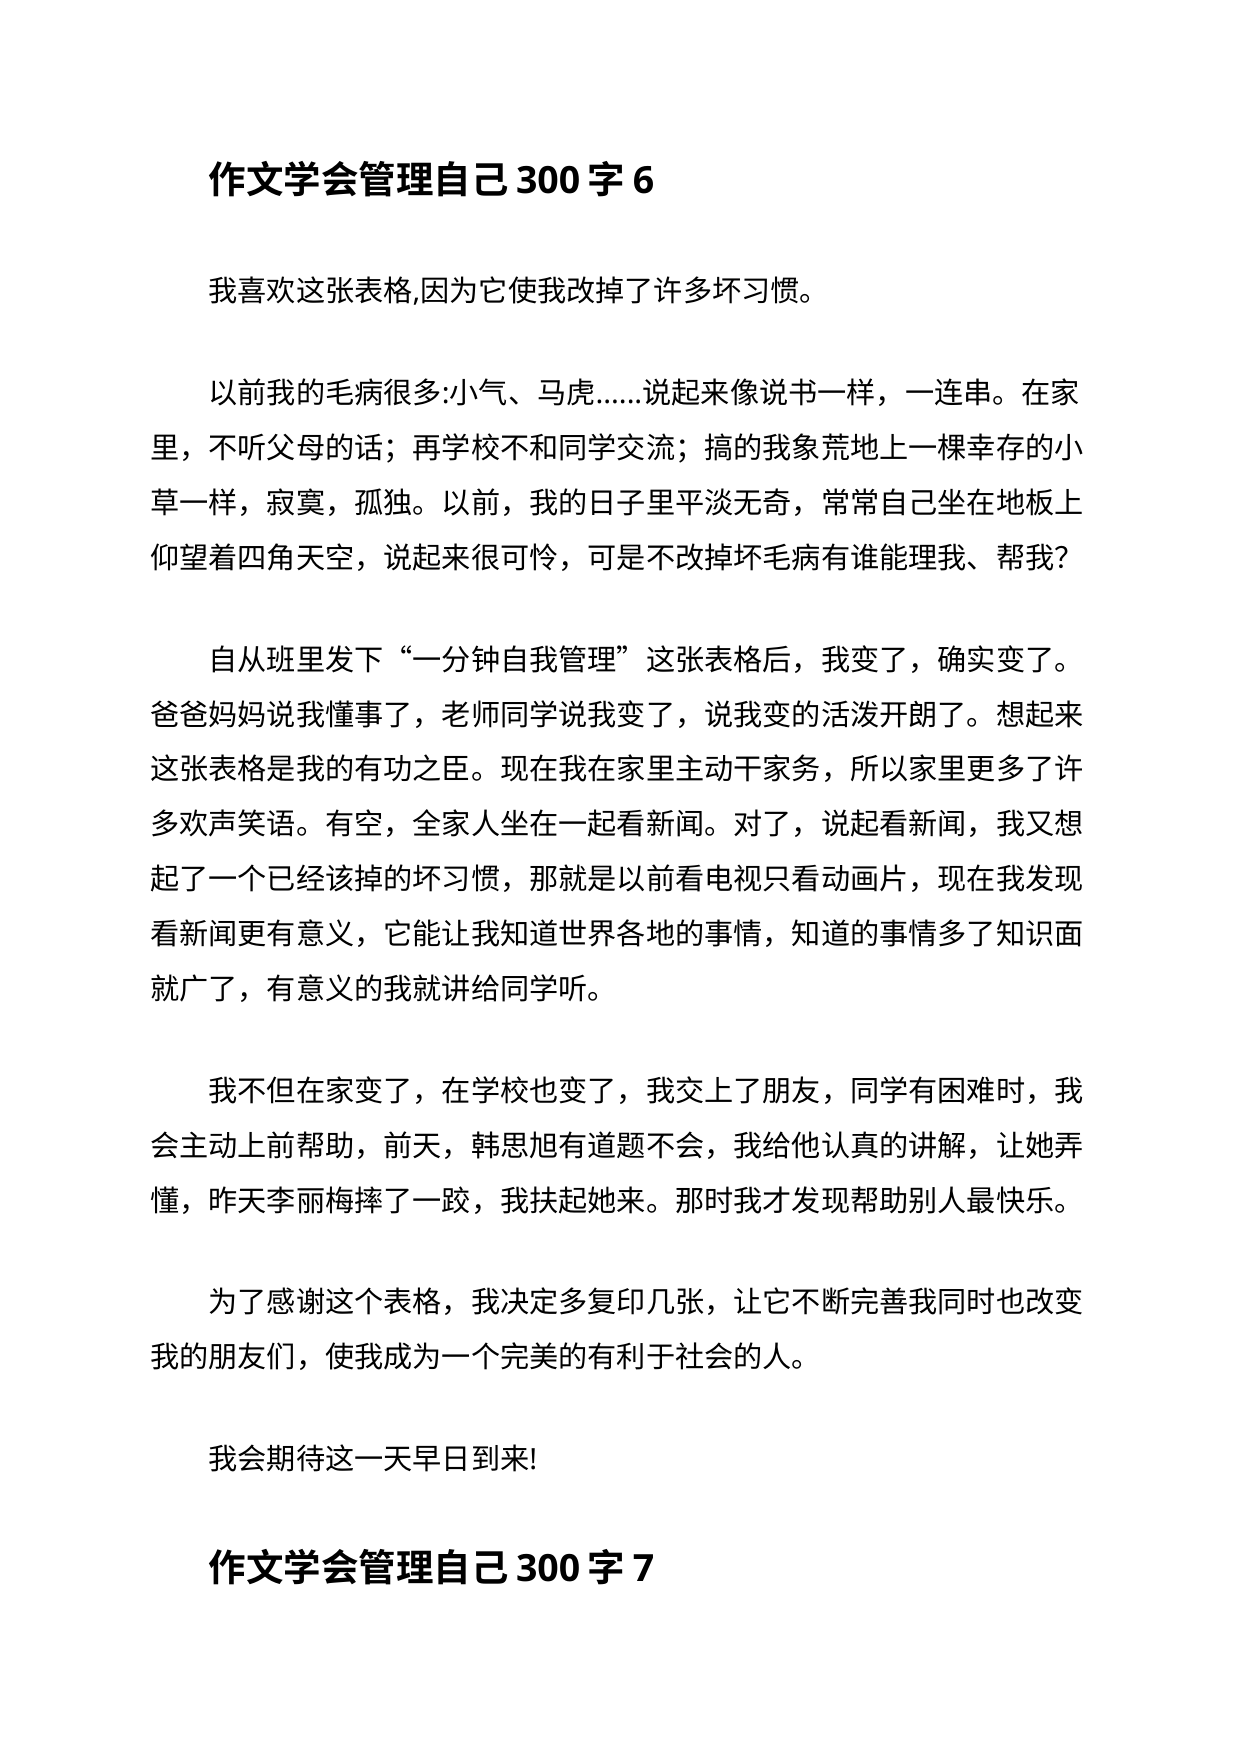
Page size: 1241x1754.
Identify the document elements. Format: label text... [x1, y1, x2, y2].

text 以前我的毛病很多:小气、马虎......说起来像说书一样，一连串。在家里，不听父母的话；再学校不和同学交流；搞的我象荒地上一棵幸存的小草一样，寂寞，孤独。以前，我的日子里平淡无奇，常常自己坐在地板上仰望着四角天空，说起来很可怜，可是不改掉坏毛病有谁能理我、帮我？ [150, 369, 1090, 577]
text 作文学会管理自己300字6 [150, 150, 1090, 204]
text 为了感谢这个表格，我决定多复印几张，让它不断完善我同时也改变我的朋友们，使我成为一个完美的有利于社会的人。 [150, 1279, 1090, 1376]
text 作文学会管理自己300字7 [150, 1537, 1090, 1592]
text 我喜欢这张表格,因为它使我改掉了许多坏习惯。 [150, 268, 1090, 310]
text 我不但在家变了，在学校也变了，我交上了朋友，同学有困难时，我会主动上前帮助，前天，韩思旭有道题不会，我给他认真的讲解，让她弄懂，昨天李丽梅摔了一跤，我扶起她来。那时我才发现帮助别人最快乐。 [150, 1067, 1090, 1219]
text 我会期待这一天早日到来! [150, 1436, 1090, 1478]
text 自从班里发下“一分钟自我管理”这张表格后，我变了，确实变了。爸爸妈妈说我懂事了，老师同学说我变了，说我变的活泼开朗了。想起来这张表格是我的有功之臣。现在我在家里主动干家务，所以家里更多了许多欢声笑语。有空，全家人坐在一起看新闻。对了，说起看新闻，我又想起了一个已经该掉的坏习惯，那就是以前看电视只看动画片，现在我发现看新闻更有意义，它能让我知道世界各地的事情，知道的事情多了知识面就广了，有意义的我就讲给同学听。 [150, 636, 1090, 1008]
